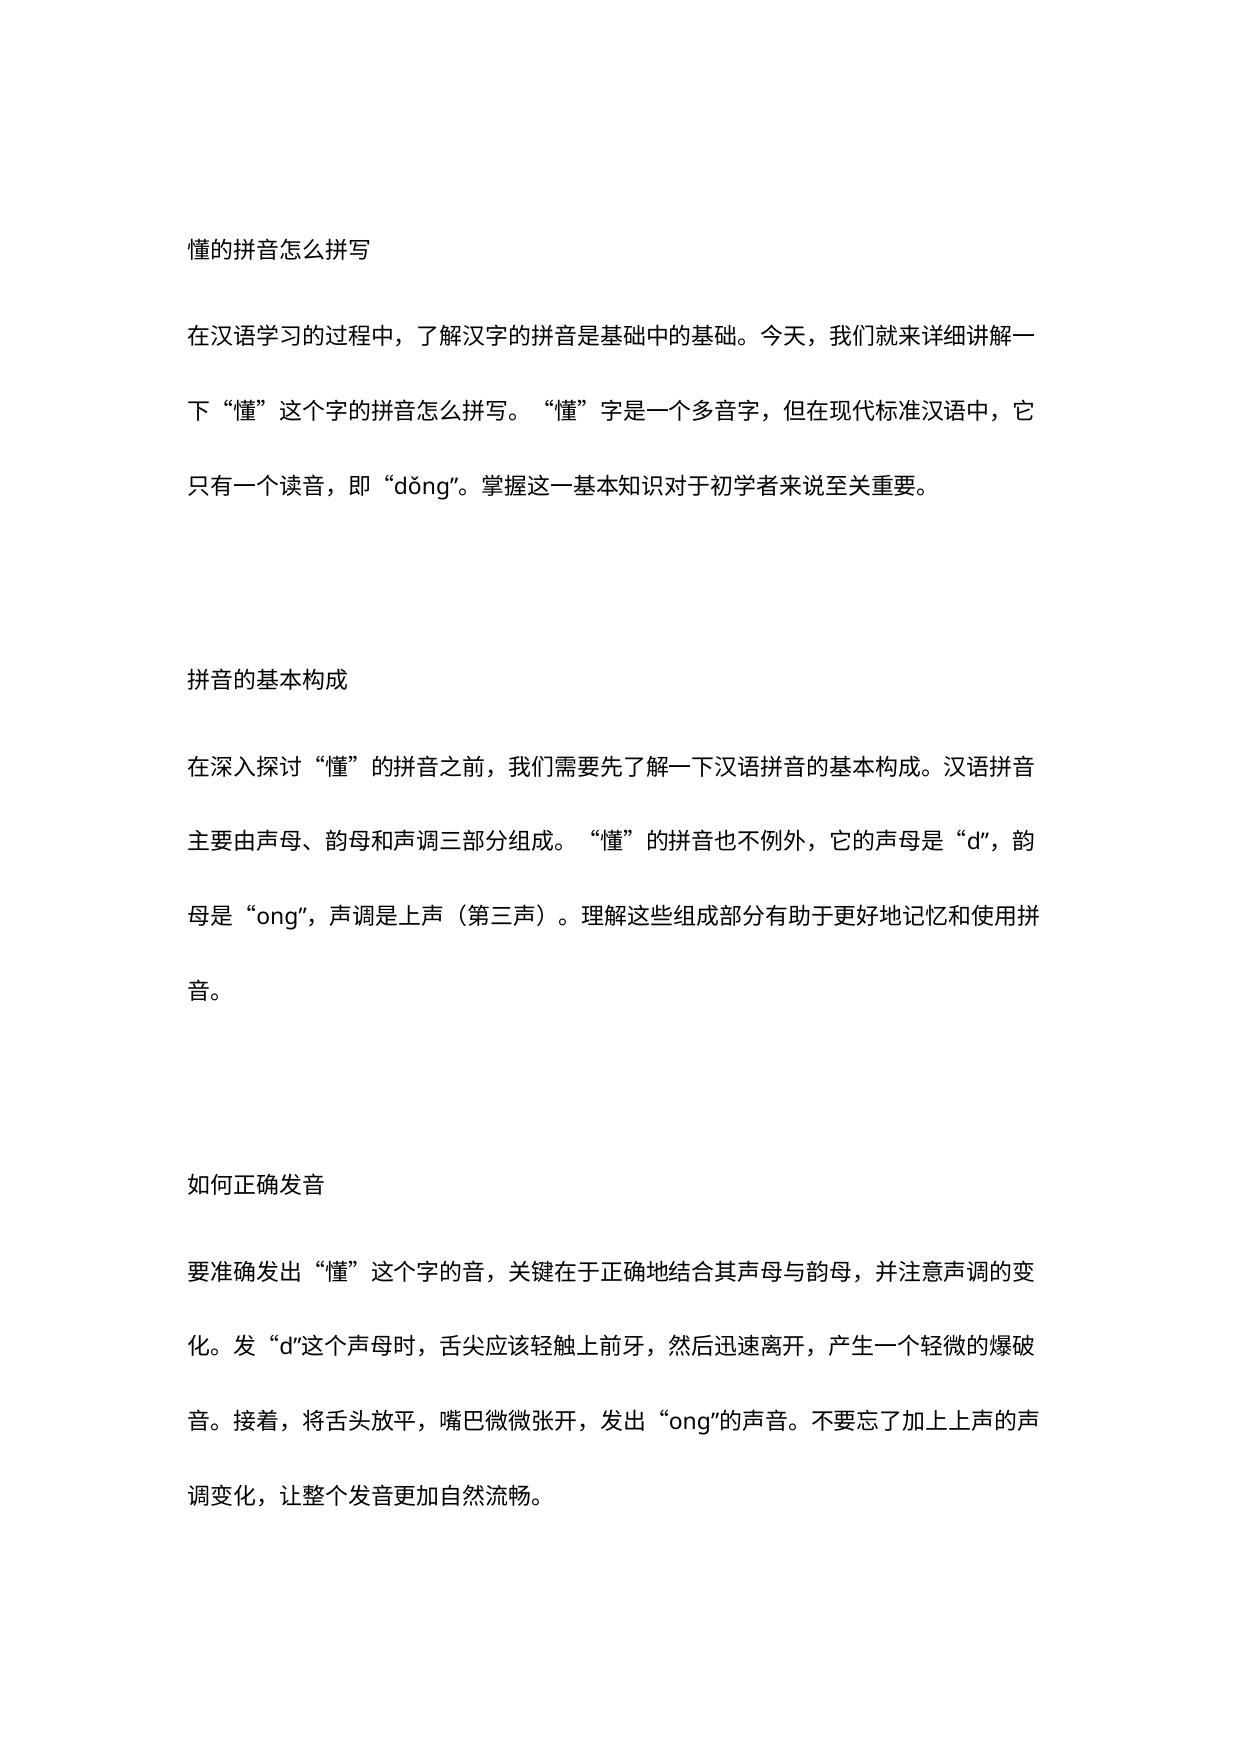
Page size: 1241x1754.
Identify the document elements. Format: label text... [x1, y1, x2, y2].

text 在汉语学习的过程中，了解汉字的拼音是基础中的基础。今天，我们就来详细讲解一下“懂”这个字的拼音怎么拼写。“懂”字是一个多音字，但在现代标准汉语中，它只有一个读音，即“dǒng”。掌握这一基本知识对于初学者来说至关重要。 [187, 302, 1053, 517]
text 要准确发出“懂”这个字的音，关键在于正确地结合其声母与韵母，并注意声调的变化。发“d”这个声母时，舌尖应该轻触上前牙，然后迅速离开，产生一个轻微的爆破音。接着，将舌头放平，嘴巴微微张开，发出“ong”的声音。不要忘了加上上声的声调变化，让整个发音更加自然流畅。 [187, 1238, 1053, 1527]
text 在深入探讨“懂”的拼音之前，我们需要先了解一下汉语拼音的基本构成。汉语拼音主要由声母、韵母和声调三部分组成。“懂”的拼音也不例外，它的声母是“d”，韵母是“ong”，声调是上声（第三声）。理解这些组成部分有助于更好地记忆和使用拼音。 [187, 733, 1053, 1022]
text 如何正确发音 [187, 1151, 1053, 1216]
text 拼音的基本构成 [187, 646, 1053, 711]
text 懂的拼音怎么拼写 [187, 216, 1053, 281]
